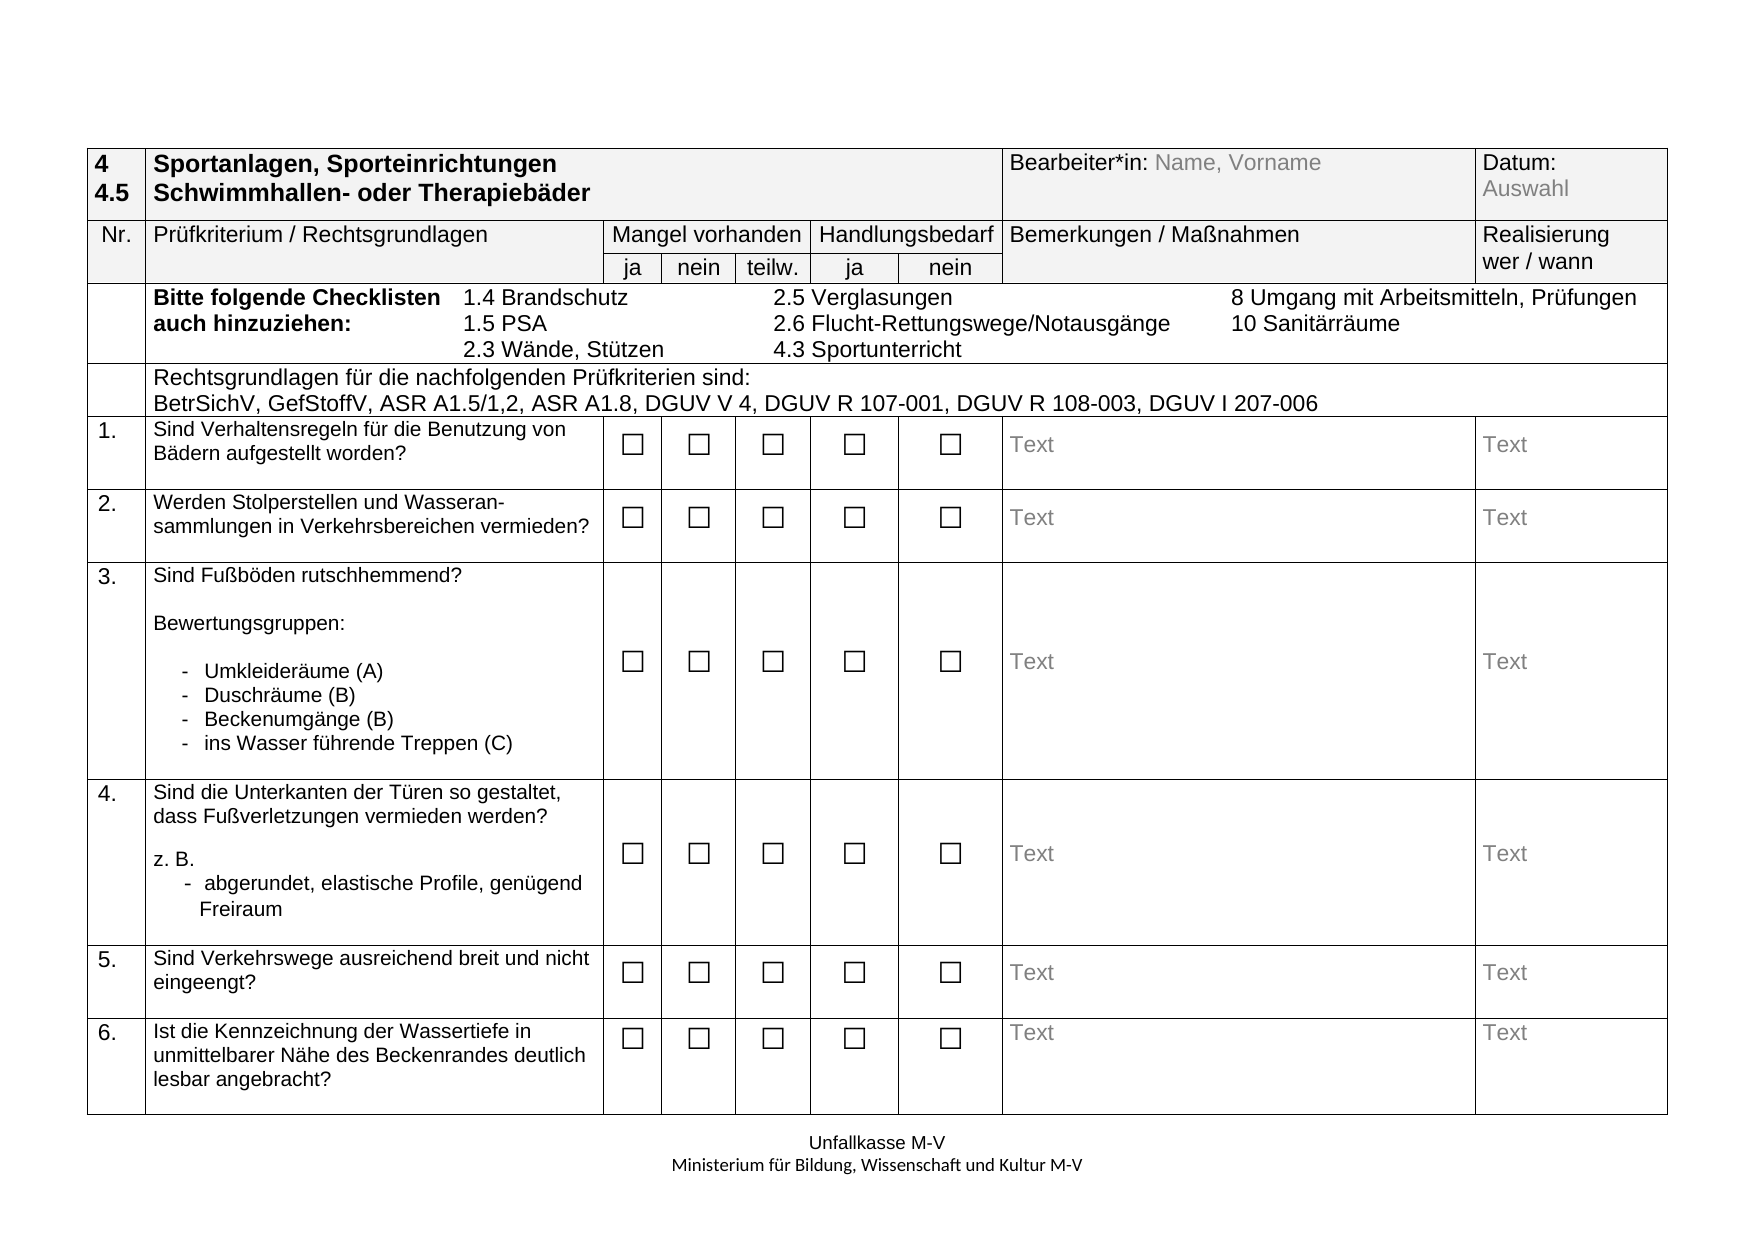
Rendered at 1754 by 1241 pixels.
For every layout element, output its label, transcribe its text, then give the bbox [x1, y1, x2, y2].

table_cell Prüfkriterium / Rechtsgrundlagen [146, 221, 603, 282]
table_cell [88, 490, 145, 562]
table_header Bearbeiter*in: [1003, 149, 1475, 220]
table_cell [88, 417, 145, 489]
table_cell 2.5 Verglasungen 2.6 Flucht-Rettungswege/Notausgänge 4.3 Sportunterricht [766, 284, 1223, 362]
table_header Datum: [1476, 149, 1667, 220]
table_cell Handlungsbedarf [811, 221, 1002, 253]
table_cell Werden Stolperstellen und Wasseran-sammlungen in Verkehrsbereichen vermieden? [146, 490, 603, 562]
table_cell nein [899, 254, 1002, 282]
table_cell Bemerkungen / Maßnahmen [1003, 221, 1475, 282]
table_cell Realisierung wer / wann [1476, 221, 1667, 282]
table_cell Sind Fußböden rutschhemmend? Bewertungsgruppen: Umkleideräume (A) Duschräume (B) Beckenumgänge (B) ins Wasser führende Treppen (C) [146, 563, 603, 779]
table_header Sportanlagen, Sporteinrichtungen Schwimmhallen- oder Therapiebäder [146, 149, 1002, 220]
table_cell [88, 284, 145, 362]
table_cell ja [811, 254, 898, 282]
table_cell Sind Verkehrswege ausreichend breit und nicht eingeengt? [146, 946, 603, 1017]
table_header 4 4.5 [88, 149, 145, 220]
table_cell Ist die Kennzeichnung der Wassertiefe in unmittelbarer Nähe des Beckenrandes deutlich lesbar angebracht? [146, 1019, 603, 1114]
table_cell nein [662, 254, 735, 282]
table_cell ja [604, 254, 661, 282]
table_cell teilw. [736, 254, 810, 282]
table_cell [88, 563, 145, 779]
table_cell Mangel vorhanden [604, 221, 810, 253]
table_cell 8 Umgang mit Arbeitsmitteln, Prüfungen 10 Sanitärräume [1224, 284, 1667, 362]
table_cell Nr. [88, 221, 145, 282]
table_cell [88, 364, 145, 416]
table_cell [88, 780, 145, 944]
table_cell Bitte folgende Checklisten auch hinzuziehen: [146, 284, 456, 362]
table_cell Sind Verhaltensregeln für die Benutzung von Bädern aufgestellt worden? [146, 417, 603, 489]
table_cell [88, 946, 145, 1017]
table_cell [88, 1019, 145, 1114]
table_cell 1.4 Brandschutz 1.5 PSA 2.3 Wände, Stützen [456, 284, 766, 362]
table_cell Sind die Unterkanten der Türen so gestaltet, dass Fußverletzungen vermieden werden? z. B. abgerundet, elastische Profile, genügend Freiraum [146, 780, 603, 944]
table_cell Rechtsgrundlagen für die nachfolgenden Prüfkriterien sind: BetrSichV, GefStoffV, ASR A1.5/1,2, ASR A1.8, DGUV V 4, DGUV R 107-001, DGUV R 108-003, DGUV I 207-006 [146, 364, 1667, 416]
